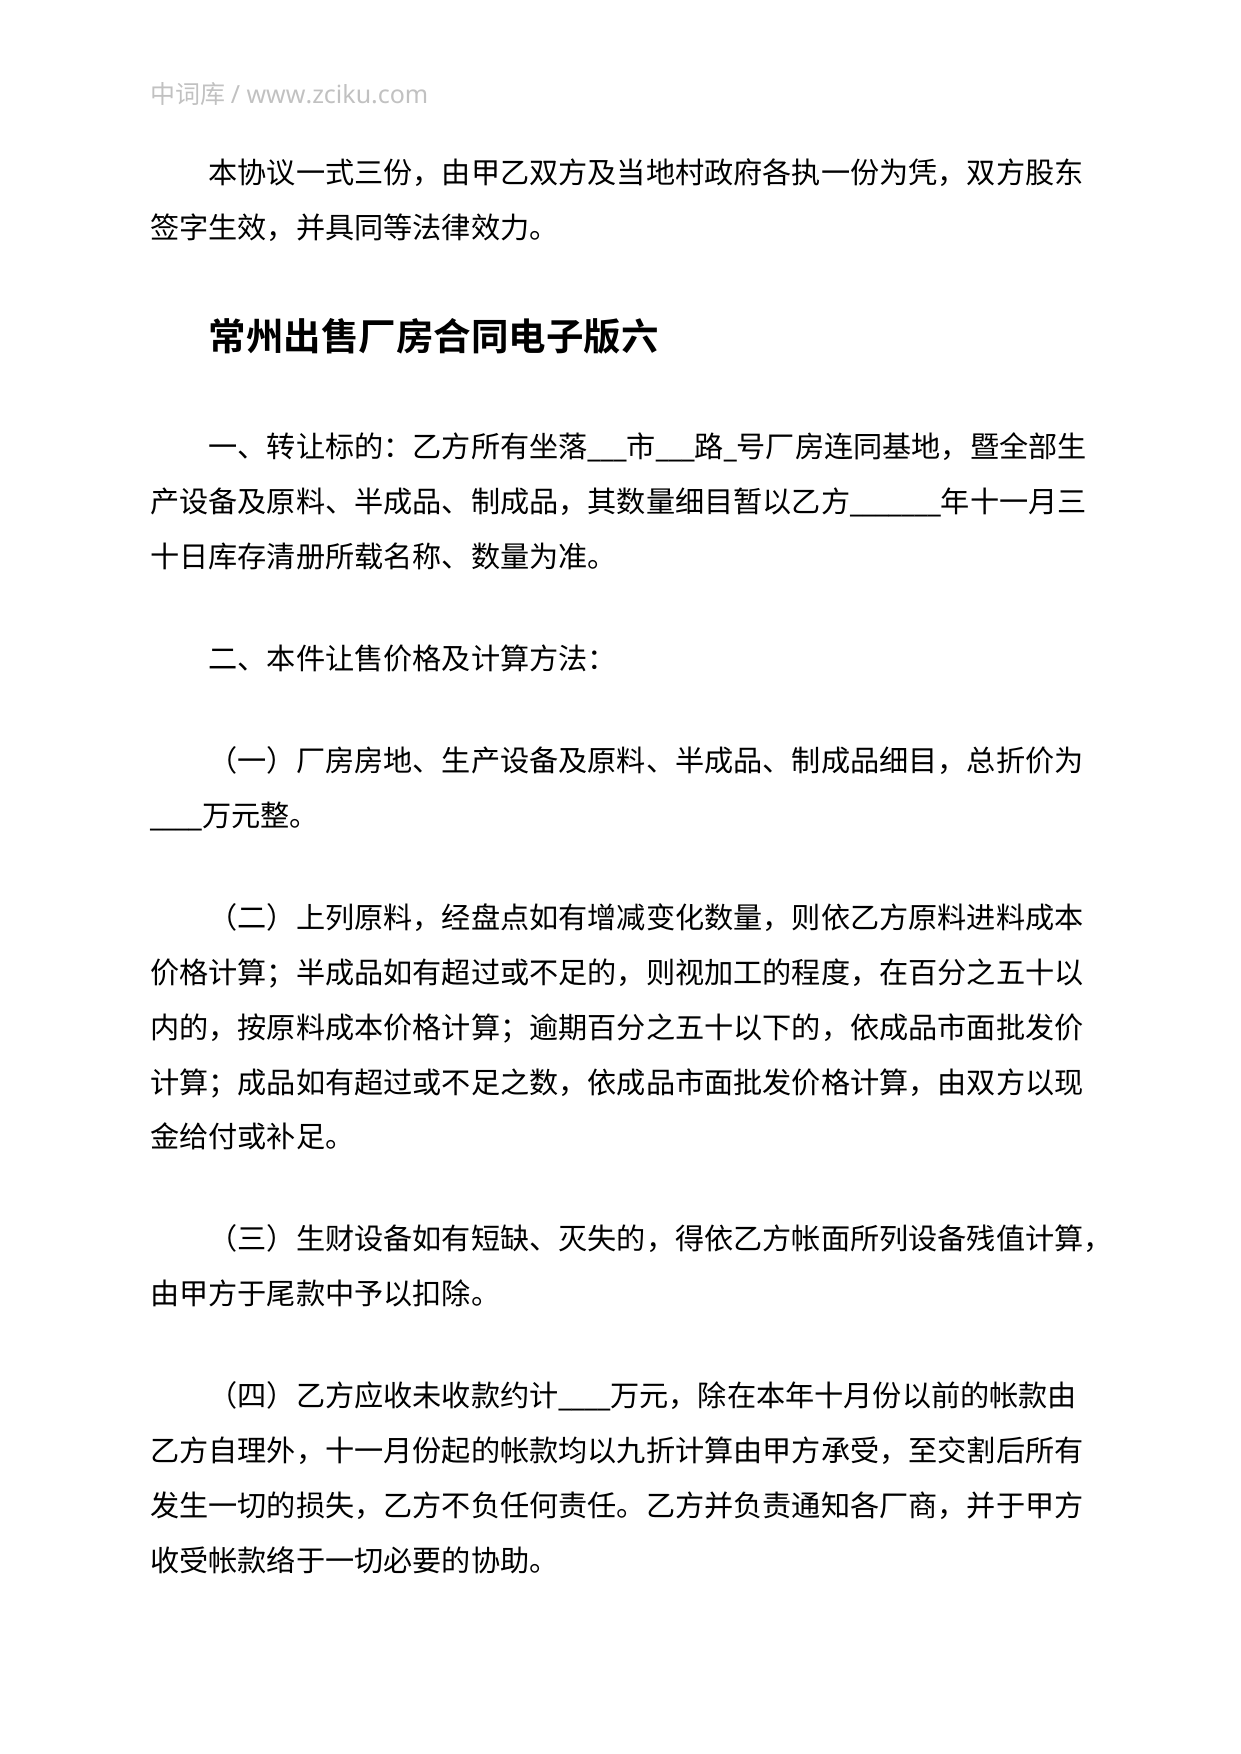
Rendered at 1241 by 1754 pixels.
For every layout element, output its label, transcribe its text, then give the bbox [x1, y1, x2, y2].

text （四）乙方应收未收款约计____万元，除在本年十月份以前的帐款由乙方自理外，十一月份起的帐款均以九折计算由甲方承受，至交割后所有发生一切的损失，乙方不负任何责任。乙方并负责通知各厂商，并于甲方收受帐款络于一切必要的协助。 [150, 1372, 1090, 1579]
text 一、转让标的：乙方所有坐落___市___路_号厂房连同基地，暨全部生产设备及原料、半成品、制成品，其数量细目暂以乙方_______年十一月三十日库存清册所载名称、数量为准。 [150, 424, 1090, 576]
text 本协议一式三份，由甲乙双方及当地村政府各执一份为凭，双方股东签字生效，并具同等法律效力。 [150, 150, 1090, 247]
text （二）上列原料，经盘点如有增减变化数量，则依乙方原料进料成本价格计算；半成品如有超过或不足的，则视加工的程度，在百分之五十以内的，按原料成本价格计算；逾期百分之五十以下的，依成品市面批发价计算；成品如有超过或不足之数，依成品市面批发价格计算，由双方以现金给付或补足。 [150, 894, 1090, 1156]
text 二、本件让售价格及计算方法： [150, 636, 1090, 678]
text （一）厂房房地、生产设备及原料、半成品、制成品细目，总折价为____万元整。 [150, 738, 1090, 835]
text （三）生财设备如有短缺、灭失的，得依乙方帐面所列设备残值计算，由甲方于尾款中予以扣除。 [150, 1216, 1090, 1313]
text 常州出售厂房合同电子版六 [150, 307, 1090, 361]
